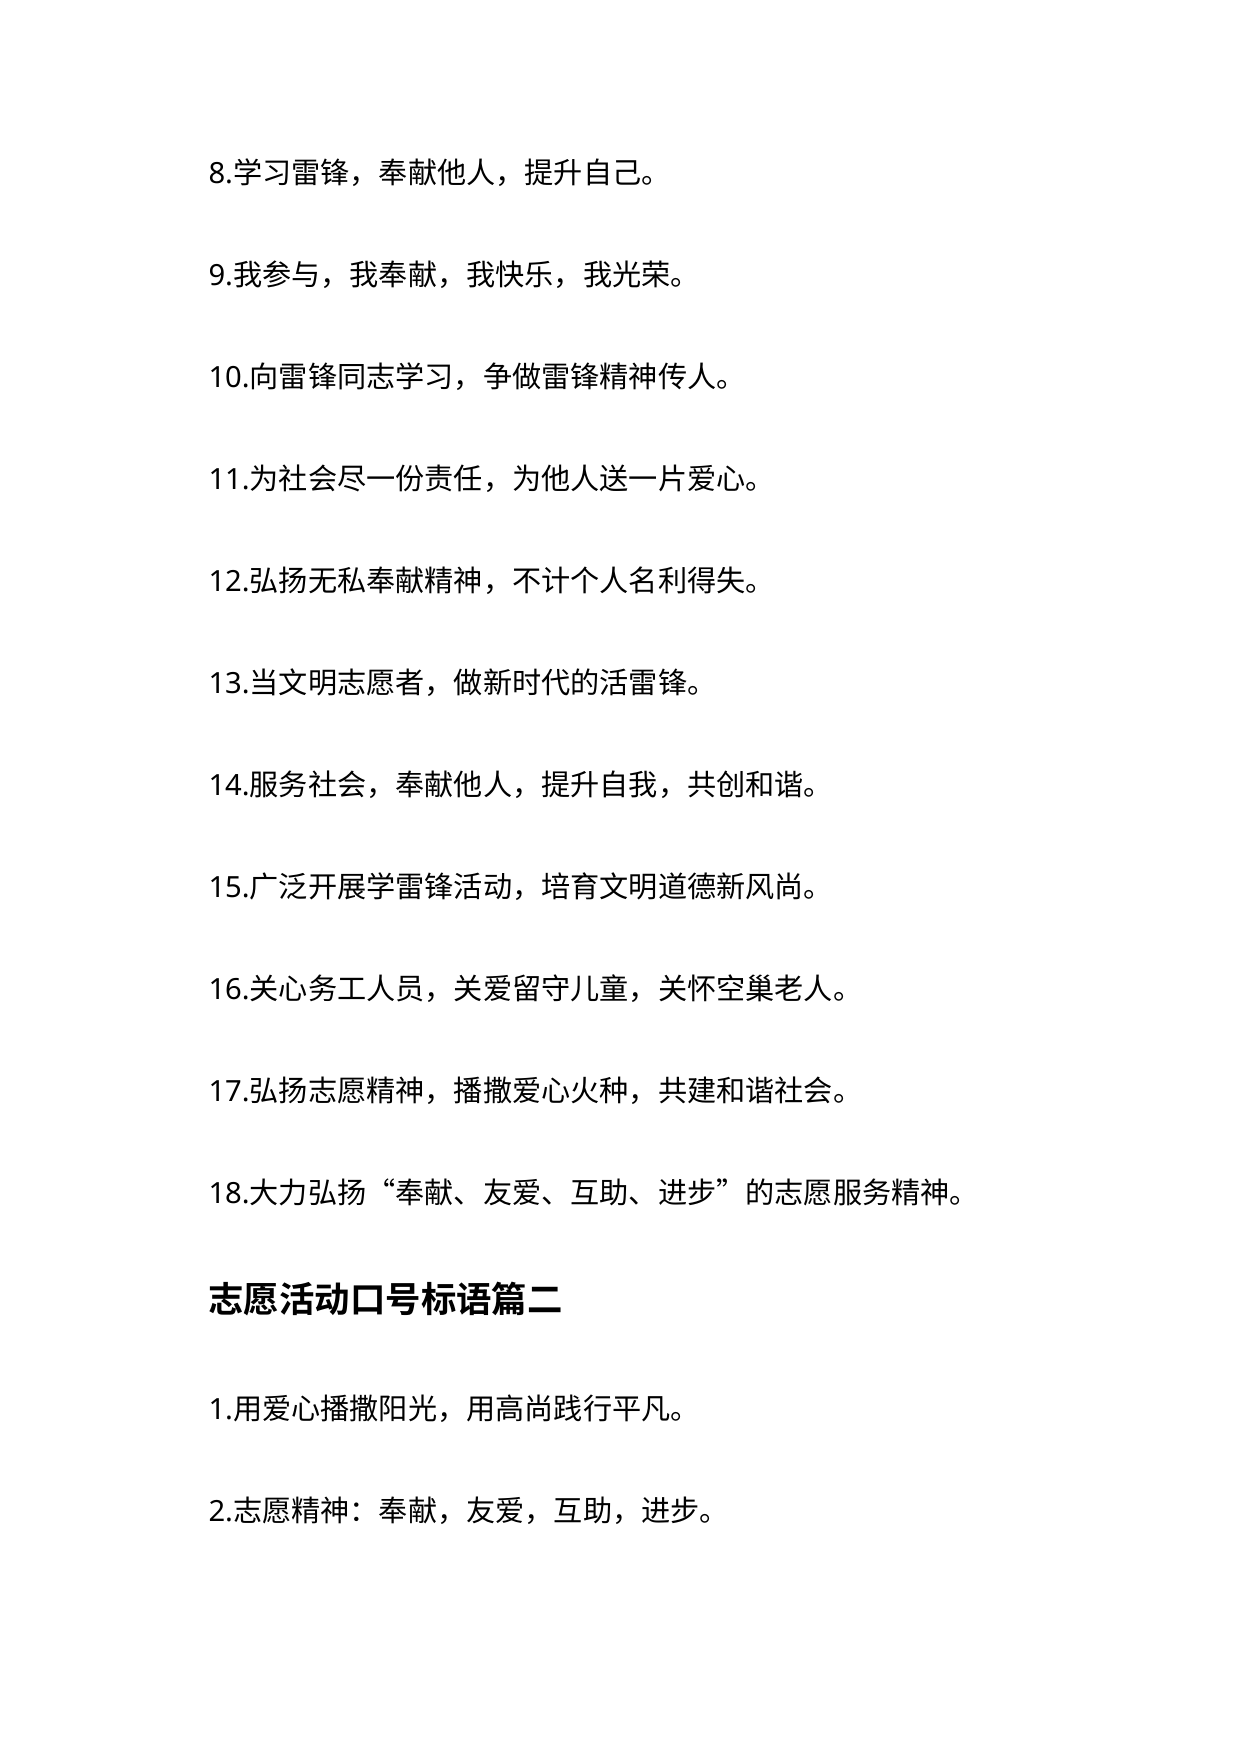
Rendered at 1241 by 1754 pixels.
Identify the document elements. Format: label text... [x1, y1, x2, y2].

text 志愿活动口号标语篇二 [150, 1272, 1090, 1323]
text 9.我参与，我奉献，我快乐，我光荣。 [150, 252, 1090, 294]
text 10.向雷锋同志学习，争做雷锋精神传人。 [150, 354, 1090, 396]
text 13.当文明志愿者，做新时代的活雷锋。 [150, 660, 1090, 702]
text 11.为社会尽一份责任，为他人送一片爱心。 [150, 456, 1090, 498]
text 18.大力弘扬“奉献、友爱、互助、进步”的志愿服务精神。 [150, 1170, 1090, 1212]
text 8.学习雷锋，奉献他人，提升自己。 [150, 150, 1090, 192]
text 12.弘扬无私奉献精神，不计个人名利得失。 [150, 558, 1090, 600]
text 2.志愿精神：奉献，友爱，互助，进步。 [150, 1487, 1090, 1529]
text 16.关心务工人员，关爱留守儿童，关怀空巢老人。 [150, 966, 1090, 1008]
text 1.用爱心播撒阳光，用高尚践行平凡。 [150, 1385, 1090, 1428]
text 17.弘扬志愿精神，播撒爱心火种，共建和谐社会。 [150, 1068, 1090, 1110]
text 14.服务社会，奉献他人，提升自我，共创和谐。 [150, 762, 1090, 804]
text 15.广泛开展学雷锋活动，培育文明道德新风尚。 [150, 864, 1090, 906]
